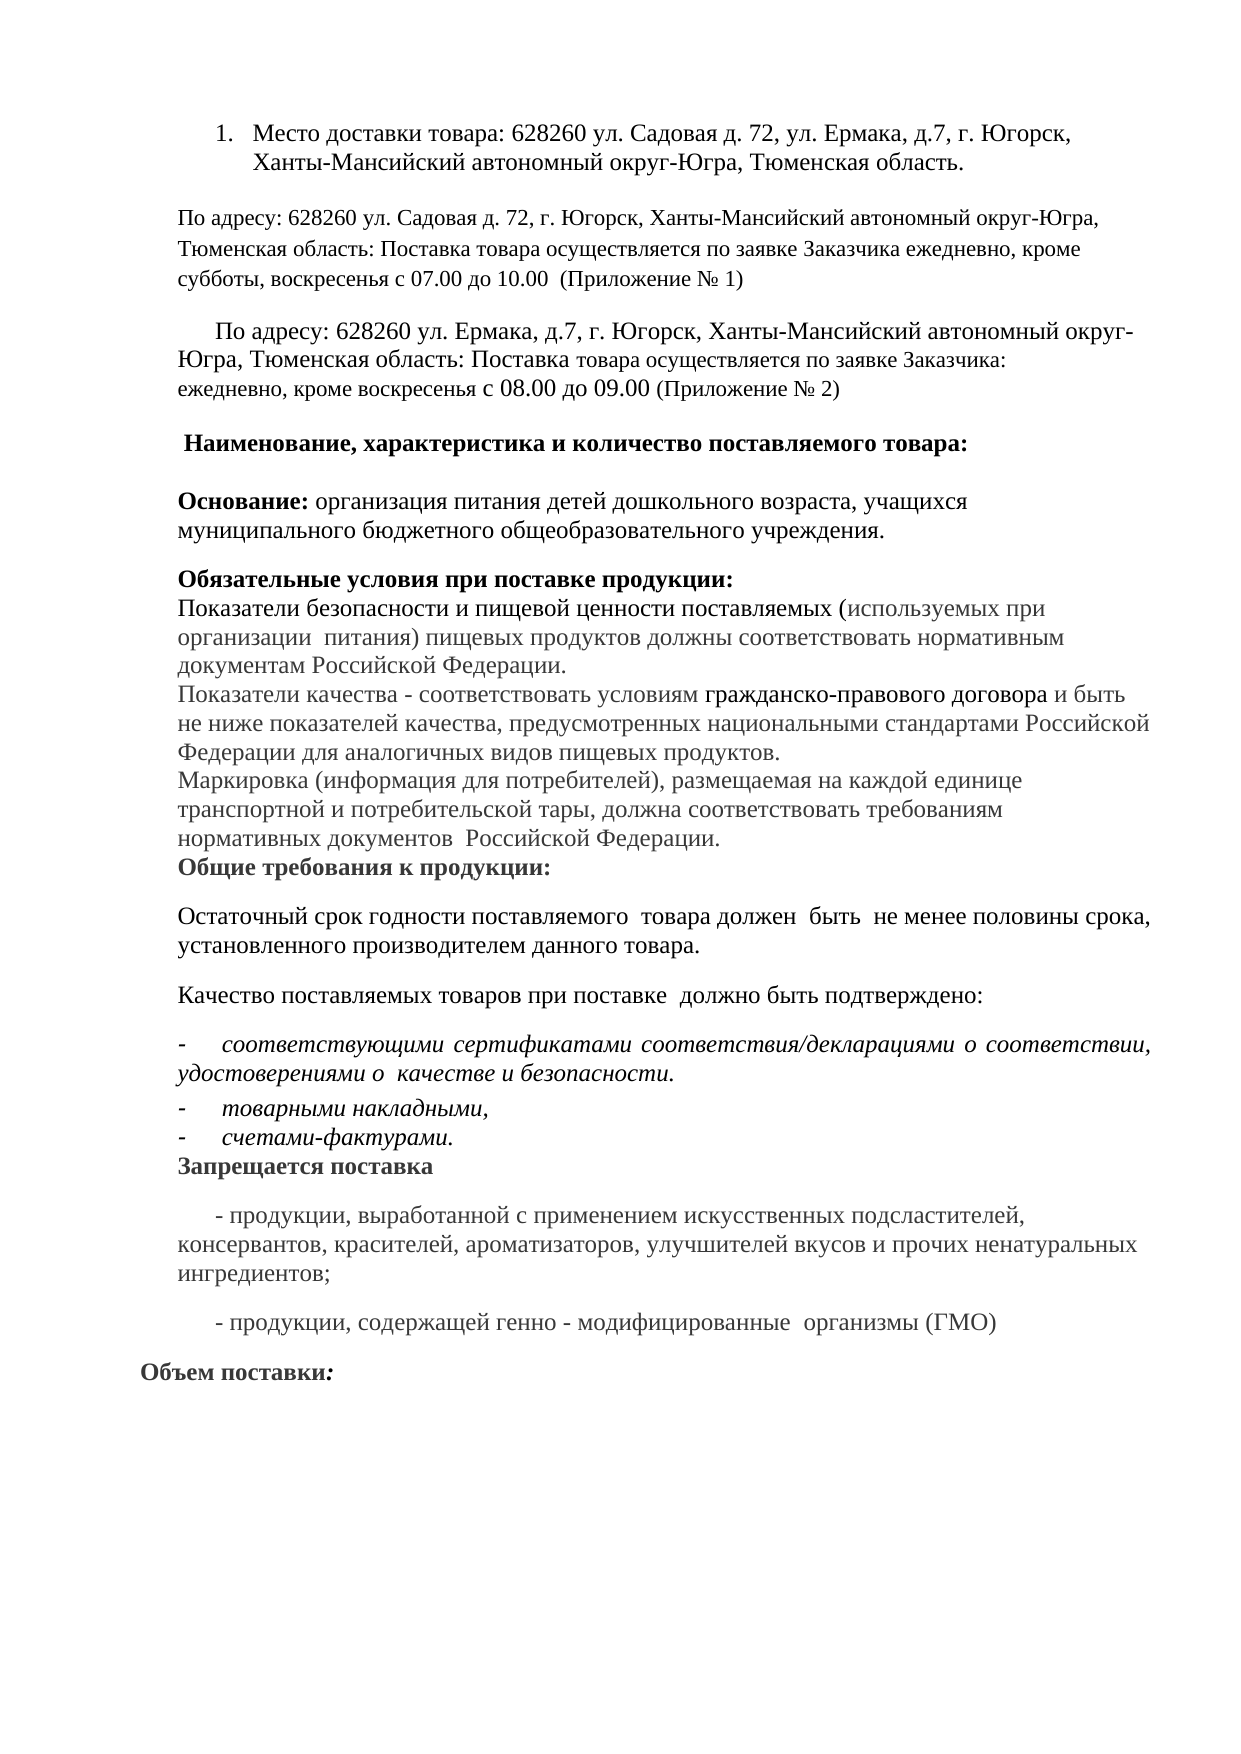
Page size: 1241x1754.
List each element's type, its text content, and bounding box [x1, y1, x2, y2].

text Наименование, характеристика и количество поставляемого товара: [177, 428, 1152, 457]
text Общие требования к продукции: [177, 852, 1152, 881]
text Маркировка (информация для потребителей), размещаемая на каждой единице транспортной и потребительской тары, должна соответствовать требованиям нормативных документов Российской Федерации. [177, 766, 1152, 852]
text Остаточный срок годности поставляемого товара должен быть не менее половины срока, установленного производителем данного товара. [177, 901, 1152, 959]
text Обязательные условия при поставке продукции: [177, 564, 1152, 593]
text ежедневно, кроме воскресенья с 08.00 до 09.00 (Приложение № 2) [177, 373, 1152, 402]
text Объем поставки: [140, 1357, 1152, 1386]
text По адресу: 628260 ул. Садовая д. 72, г. Югорск, Ханты-Мансийский автономный округ-Югра, Тюменская область: Поставка товара осуществляется по заявке Заказчика ежедневно, кроме субботы, воскресенья с 07.00 до 10.00 (Приложение № 1) [177, 204, 1152, 291]
text - продукции, выработанной с применением искусственных подсластителей, консервантов, красителей, ароматизаторов, улучшителей вкусов и прочих ненатуральных ингредиентов; [177, 1200, 1152, 1287]
text Запрещается поставка [177, 1151, 1152, 1179]
text Показатели безопасности и пищевой ценности поставляемых (используемых при организации питания) пищевых продуктов должны соответствовать нормативным документам Российской Федерации. [177, 593, 1152, 679]
list товарными накладными, [177, 1093, 1152, 1122]
text Качество поставляемых товаров при поставке должно быть подтверждено: [177, 980, 1152, 1008]
text - продукции, содержащей генно - модифицированные организмы (ГМО) [177, 1307, 1152, 1336]
text Показатели качества - соответствовать условиям гражданско-правового договора и быть не ниже показателей качества, предусмотренных национальными стандартами Российской Федерации для аналогичных видов пищевых продуктов. [177, 679, 1152, 766]
text Основание: организация питания детей дошкольного возраста, учащихся муниципального бюджетного общеобразовательного учреждения. [177, 486, 1152, 543]
list По адресу: 628260 ул. Ермака, д.7, г. Югорск, Ханты-Мансийский автономный округ- [215, 316, 1152, 344]
list соответствующими сертификатами соответствия/декларациями о соответствии, удостоверениями о качестве и безопасности. [177, 1029, 1152, 1087]
list счетами-фактурами. [177, 1122, 1152, 1151]
list Место доставки товара: 628260 ул. Садовая д. 72, ул. Ермака, д.7, г. Югорск, Ханты-Мансийский автономный округ-Югра, Тюменская область. [215, 118, 1152, 176]
text Югра, Тюменская область: Поставка товара осуществляется по заявке Заказчика: [177, 344, 1152, 373]
